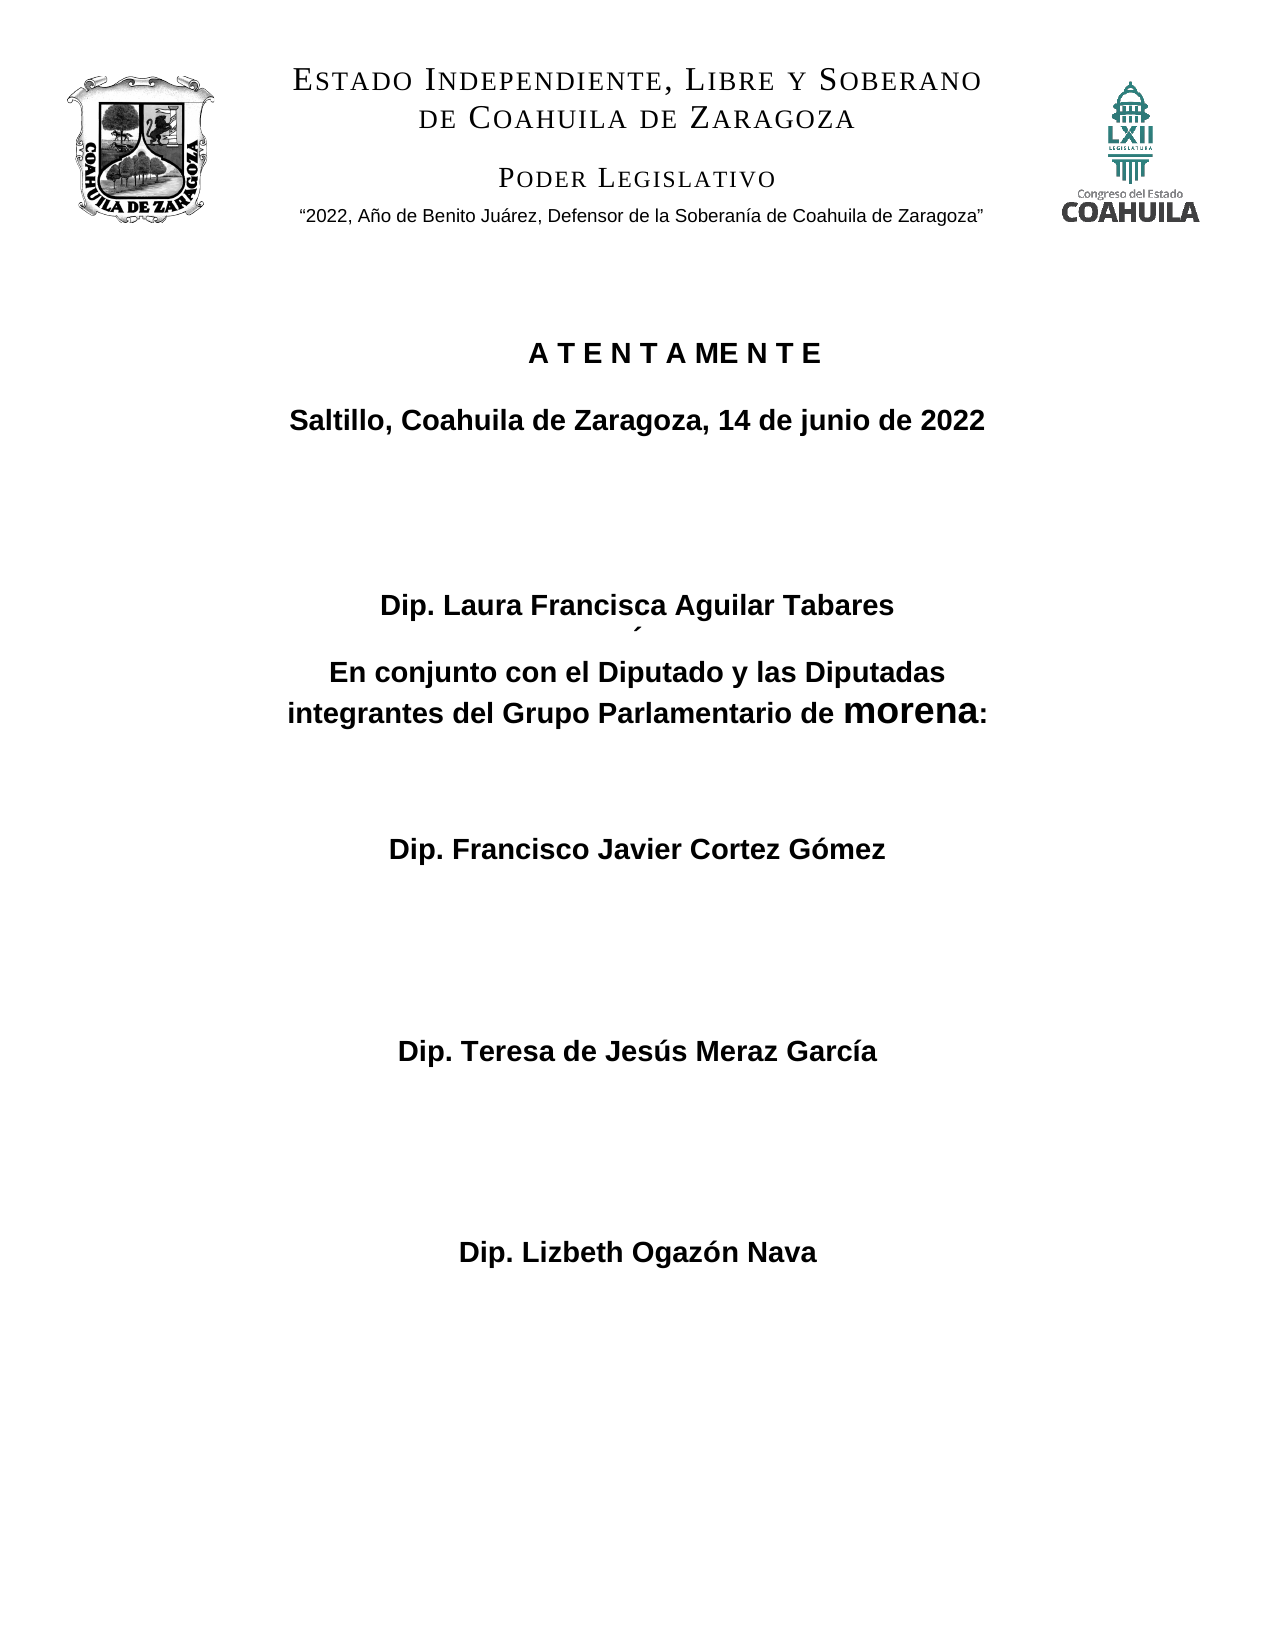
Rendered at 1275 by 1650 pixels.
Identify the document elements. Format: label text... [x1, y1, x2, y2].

text A T E N T A ME N T E [148, 336, 1127, 370]
text ´ [148, 621, 1127, 655]
text Dip. Francisco Javier Cortez Gómez [148, 832, 1127, 866]
text Dip. Teresa de Jesús Meraz García [148, 1033, 1127, 1067]
text En conjunto con el Diputado y las Diputadas [148, 655, 1127, 688]
picture [66, 76, 215, 223]
text Saltillo, Coahuila de Zaragoza, 14 de junio de 2022 [148, 403, 1127, 437]
text integrantes del Grupo Parlamentario de morena: [148, 688, 1127, 732]
text Dip. Laura Francisca Aguilar Tabares [148, 588, 1127, 621]
text Dip. Lizbeth Ogazón Nava [148, 1235, 1127, 1268]
picture [1052, 66, 1212, 234]
